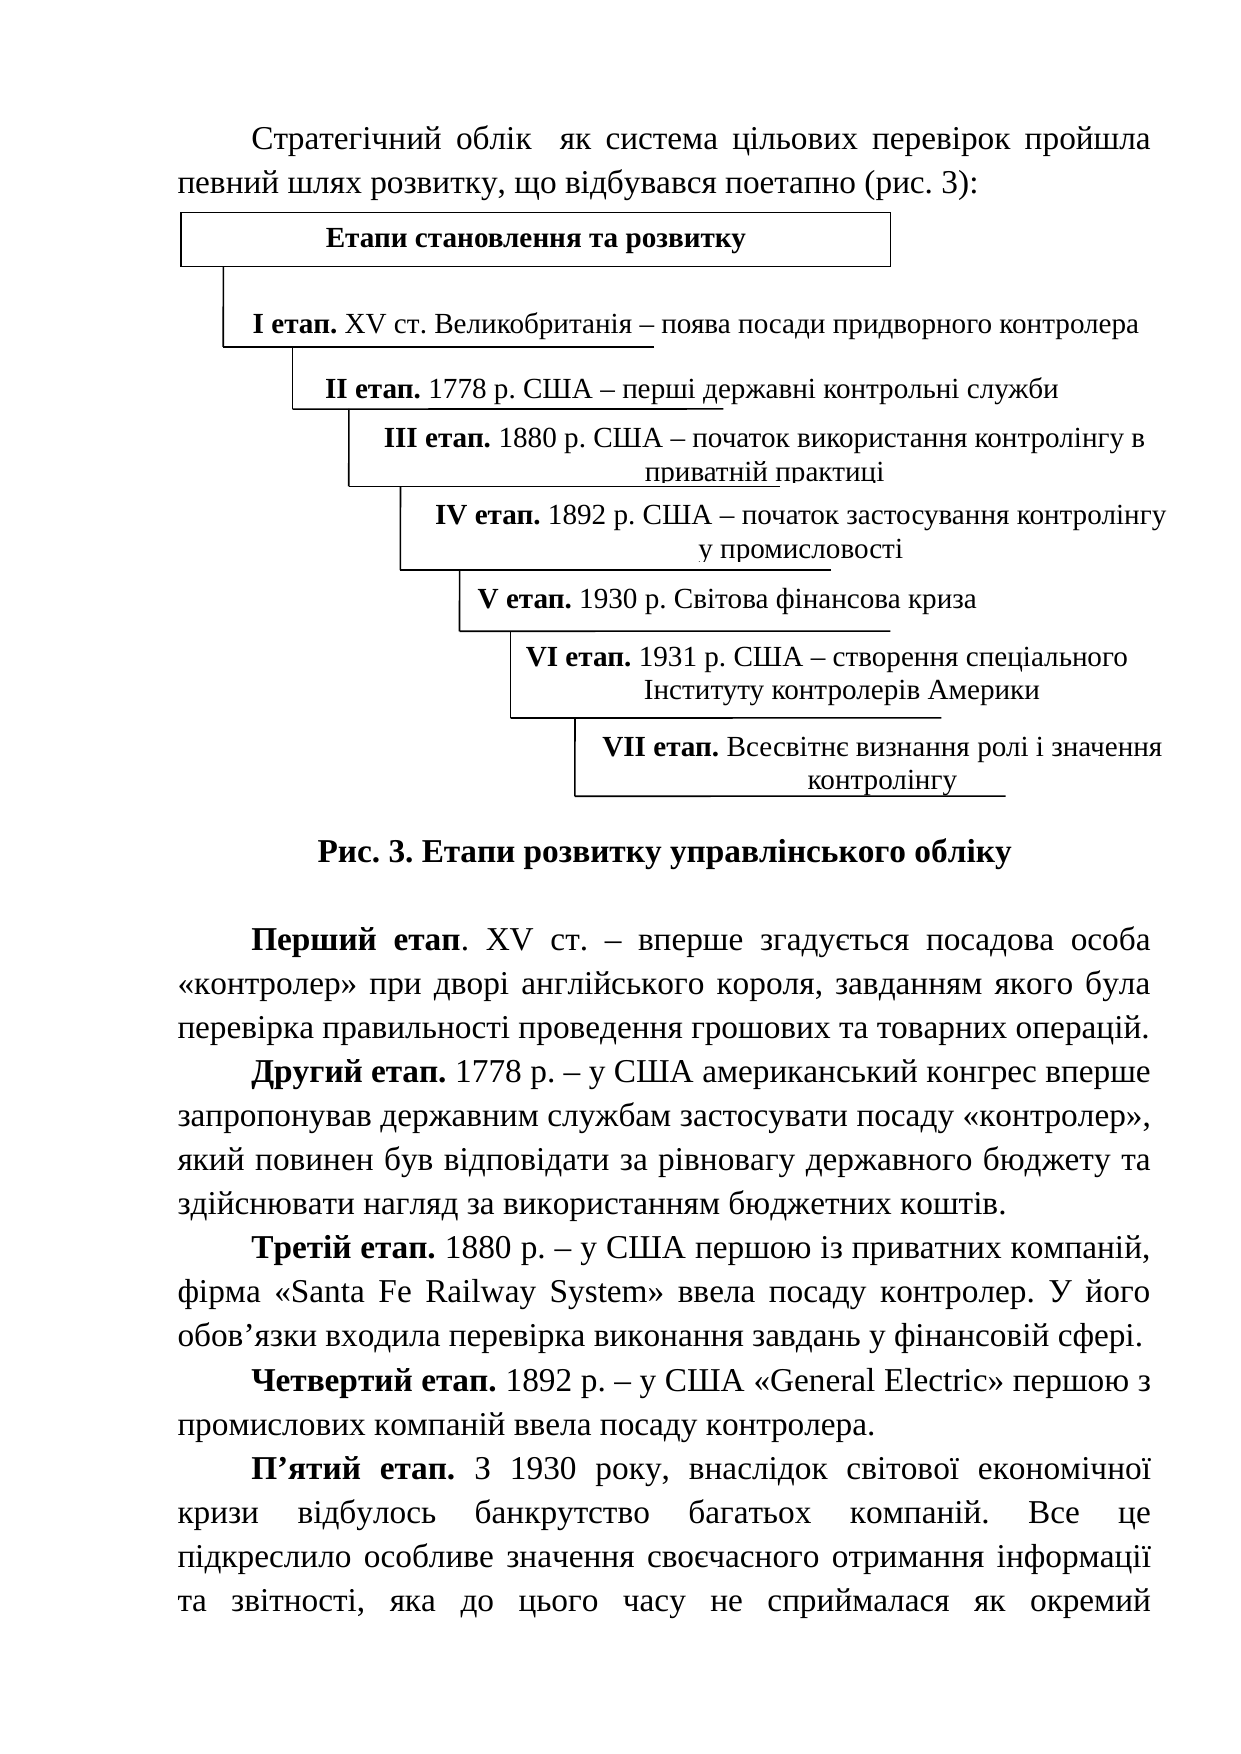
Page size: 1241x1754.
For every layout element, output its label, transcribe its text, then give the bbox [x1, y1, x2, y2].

text Четвертий етап. 1892 р. – у США «General Electric» першою з промислових компаній ввела посаду контролера. [177, 1360, 1152, 1442]
text Перший етап. ХV ст. – вперше згадується посадова особа «контролер» при дворі англійського короля, завданням якого була перевірка правильності проведення грошових та товарних операцій. [177, 919, 1152, 1046]
text Третій етап. 1880 р. – у США першою із приватних компаній, фірма «Santa Fe Railway System» ввела посаду контролер. У його обов’язки входила перевірка виконання завдань у фінансовій сфері. [177, 1228, 1152, 1354]
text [177, 1448, 1152, 1618]
text Стратегічний облік як система цільових перевірок пройшла певний шлях розвитку, що відбувався поетапно (рис. 3): [177, 118, 1152, 201]
text Другий етап. 1778 р. – у США американський конгрес вперше запропонував державним службам застосувати посаду «контролер», який повинен був відповідати за рівновагу державного бюджету та здійснювати нагляд за використанням бюджетних коштів. [177, 1051, 1152, 1222]
text Рис. 3. Етапи розвитку управлінського обліку [177, 831, 1152, 869]
